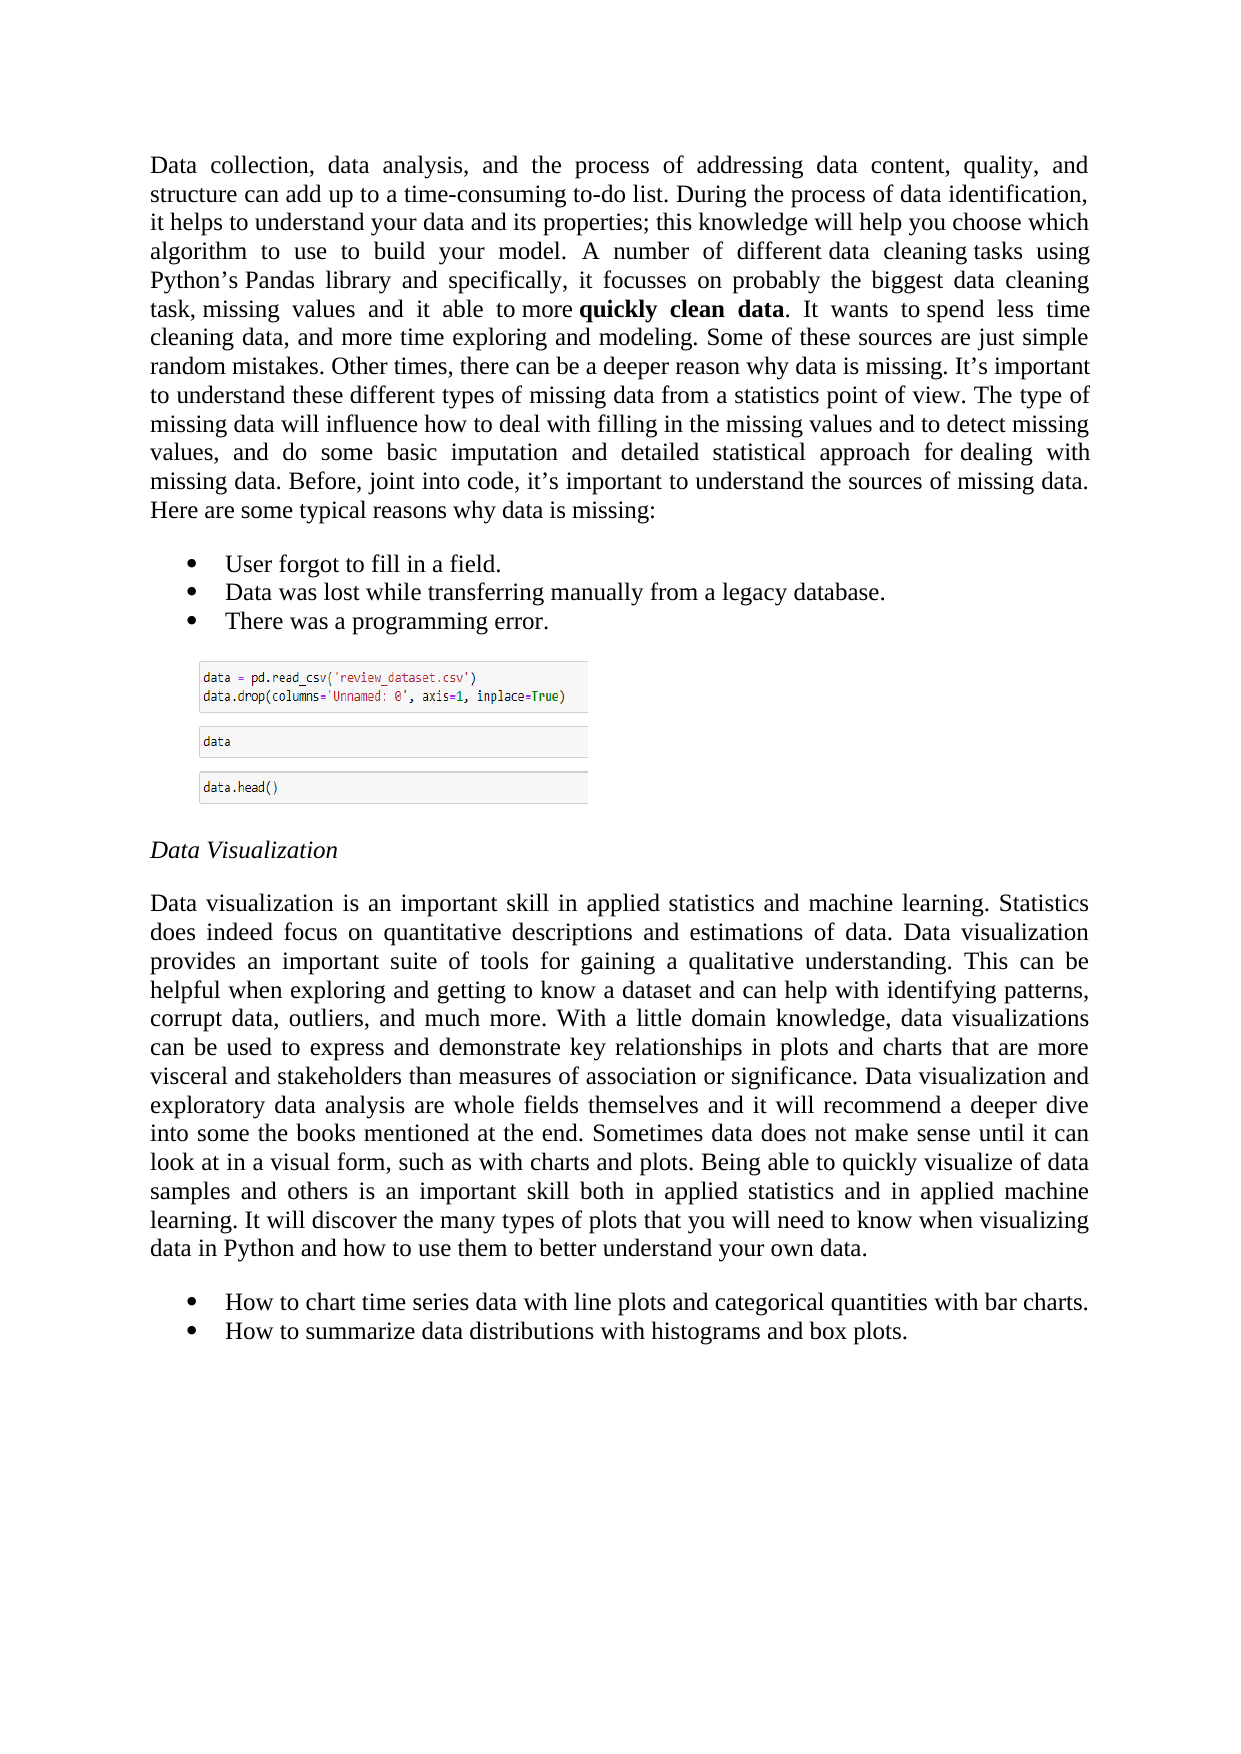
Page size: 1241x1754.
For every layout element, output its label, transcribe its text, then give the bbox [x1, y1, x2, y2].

list How to chart time series data with line plots and categorical quantities with bar charts. [187, 1287, 1090, 1316]
list User forgot to fill in a field. [187, 549, 1090, 577]
list There was a programming error. [187, 606, 1090, 635]
text Data Visualization [150, 835, 1090, 863]
text Data visualization is an important skill in applied statistics and machine learning. Statistics does indeed focus on quantitative descriptions and estimations of data. Data visualization provides an important suite of tools for gaining a qualitative understanding. This can be helpful when exploring and getting to know a dataset and can help with identifying patterns, corrupt data, outliers, and much more. With a little domain knowledge, data visualizations can be used to express and demonstrate key relationships in plots and charts that are more visceral and stakeholders than measures of association or significance. Data visualization and exploratory data analysis are whole fields themselves and it will recommend a deeper dive into some the books mentioned at the end. Sometimes data does not make sense until it can look at in a visual form, such as with charts and plots. Being able to quickly visualize of data samples and others is an important skill both in applied statistics and in applied machine learning. It will discover the many types of plots that you will need to know when visualizing data in Python and how to use them to better understand your own data. [150, 888, 1090, 1262]
list Data was lost while transferring manually from a legacy database. [187, 577, 1090, 606]
picture [196, 660, 588, 810]
text Data collection, data analysis, and the process of addressing data content, quality, and structure can add up to a time-consuming to-do list. During the process of data identification, it helps to understand your data and its properties; this knowledge will help you choose which algorithm to use to build your model. A number of different data cleaning tasks using Python’s Pandas library and specifically, it focusses on probably the biggest data cleaning task, missing values and it able to more quickly clean data. It wants to spend less time cleaning data, and more time exploring and modeling. Some of these sources are just simple random mistakes. Other times, there can be a deeper reason why data is missing. It’s important to understand these different types of missing data from a statistics point of view. The type of missing data will influence how to deal with filling in the missing values and to detect missing values, and do some basic imputation and detailed statistical approach for dealing with missing data. Before, joint into code, it’s important to understand the sources of missing data. Here are some typical reasons why data is missing: [150, 150, 1090, 524]
list How to summarize data distributions with histograms and box plots. [187, 1316, 1090, 1345]
